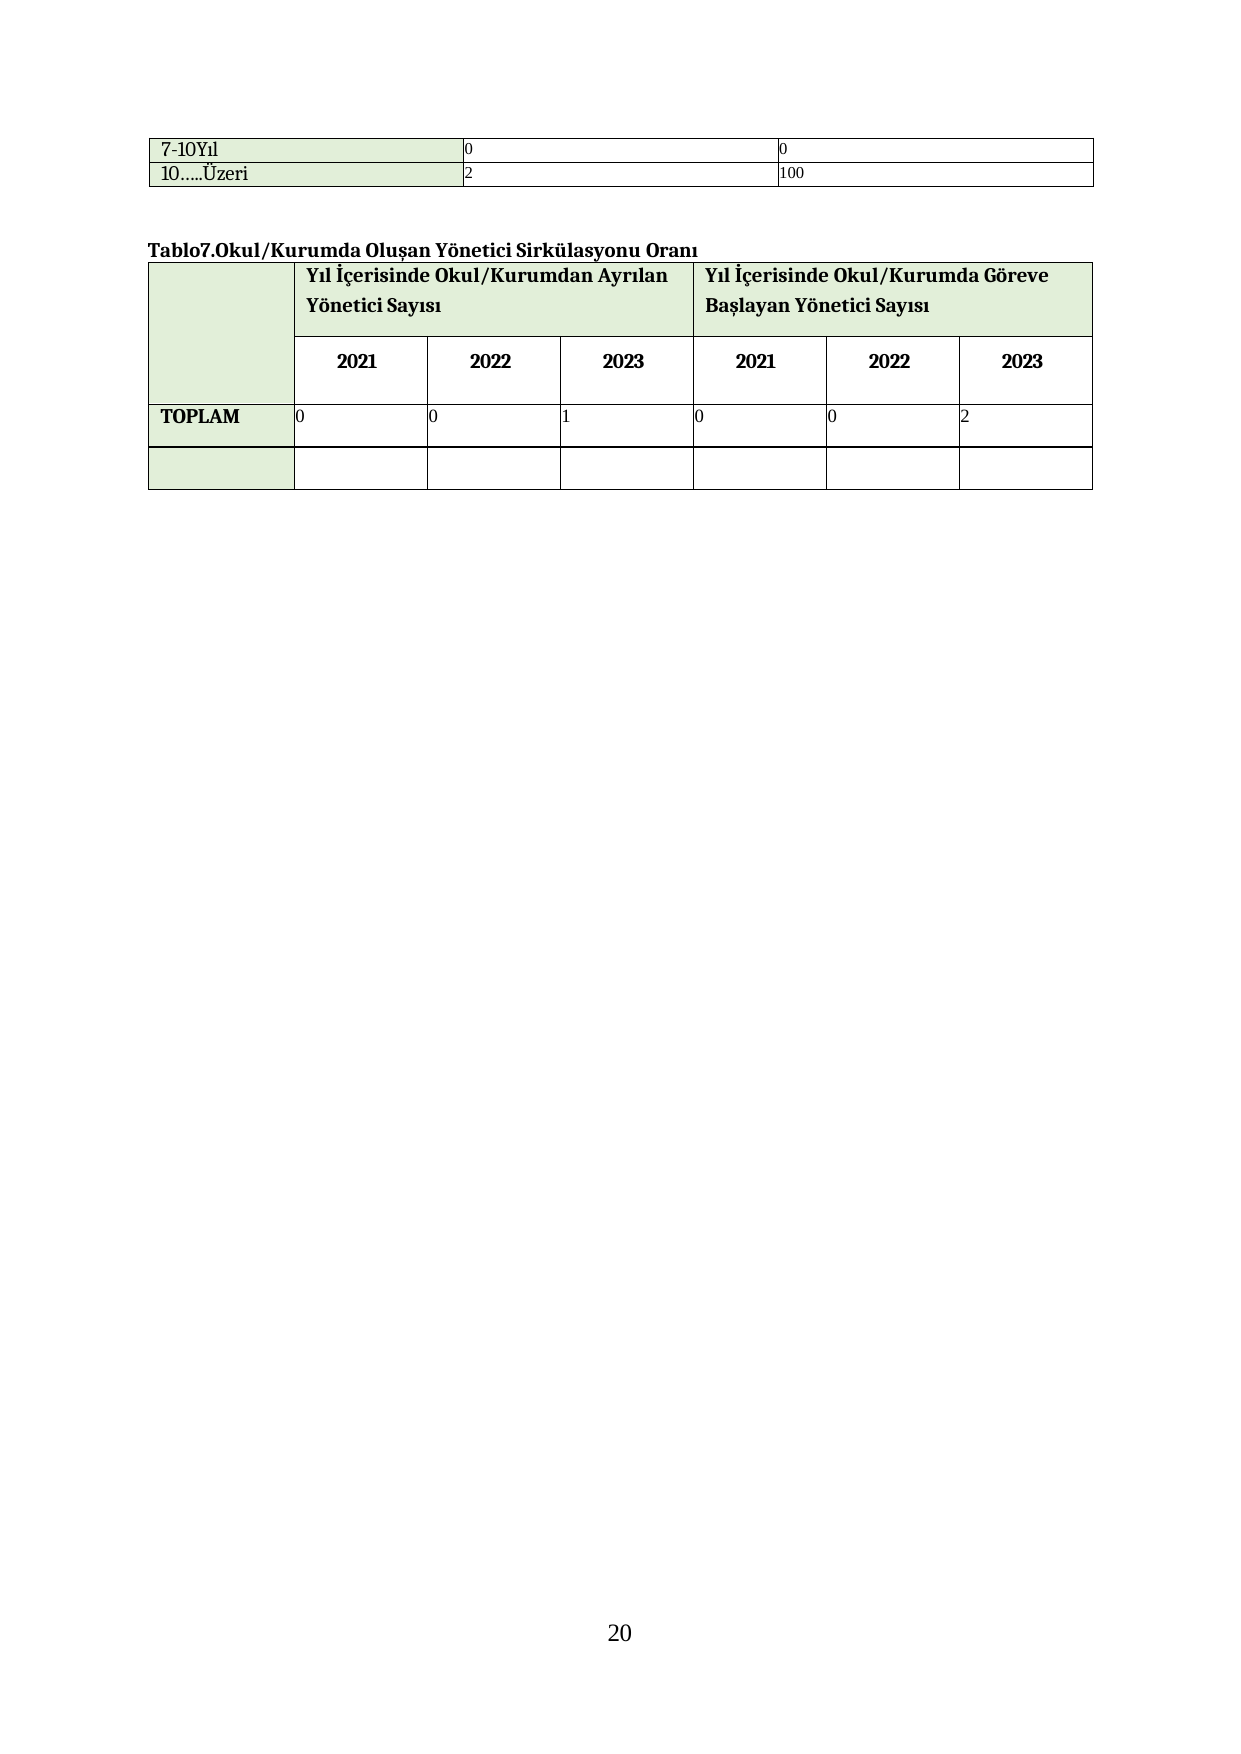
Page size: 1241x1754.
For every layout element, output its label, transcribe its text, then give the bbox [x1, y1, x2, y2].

table_header Yıl İçerisinde Okul/Kurumdan Ayrılan Yönetici Sayısı [295, 263, 693, 336]
table_cell [827, 448, 959, 489]
text Tablo7.Okul/Kurumda Oluşan Yönetici Sirkülasyonu Oranı [148, 238, 1198, 262]
table_cell 0 [464, 139, 778, 162]
table_cell 1 [561, 405, 693, 446]
table_cell 2 [464, 163, 778, 186]
table_cell 100 [779, 163, 1093, 186]
table_cell 0 [694, 405, 826, 446]
table_cell 7-10Yıl [150, 139, 463, 162]
table_cell [960, 448, 1092, 489]
table_cell 0 [428, 405, 560, 446]
table_cell 2021 [694, 337, 826, 403]
table_cell [295, 448, 427, 489]
table_cell [694, 448, 826, 489]
table_cell 0 [295, 405, 427, 446]
table_cell TOPLAM [149, 405, 294, 446]
table_cell 2023 [561, 337, 693, 403]
table_cell [561, 448, 693, 489]
table_cell 0 [827, 405, 959, 446]
table_cell 2021 [295, 337, 427, 403]
table_header Yıl İçerisinde Okul/Kurumda Göreve Başlayan Yönetici Sayısı [694, 263, 1092, 336]
table_cell 0 [779, 139, 1093, 162]
table_cell [149, 448, 294, 489]
table_cell 2022 [827, 337, 959, 403]
table_cell [428, 448, 560, 489]
table_cell 2022 [428, 337, 560, 403]
table_header [149, 263, 294, 403]
table_cell 2 [960, 405, 1092, 446]
table_cell 2023 [960, 337, 1092, 403]
table_cell 10…..Üzeri [150, 163, 463, 186]
